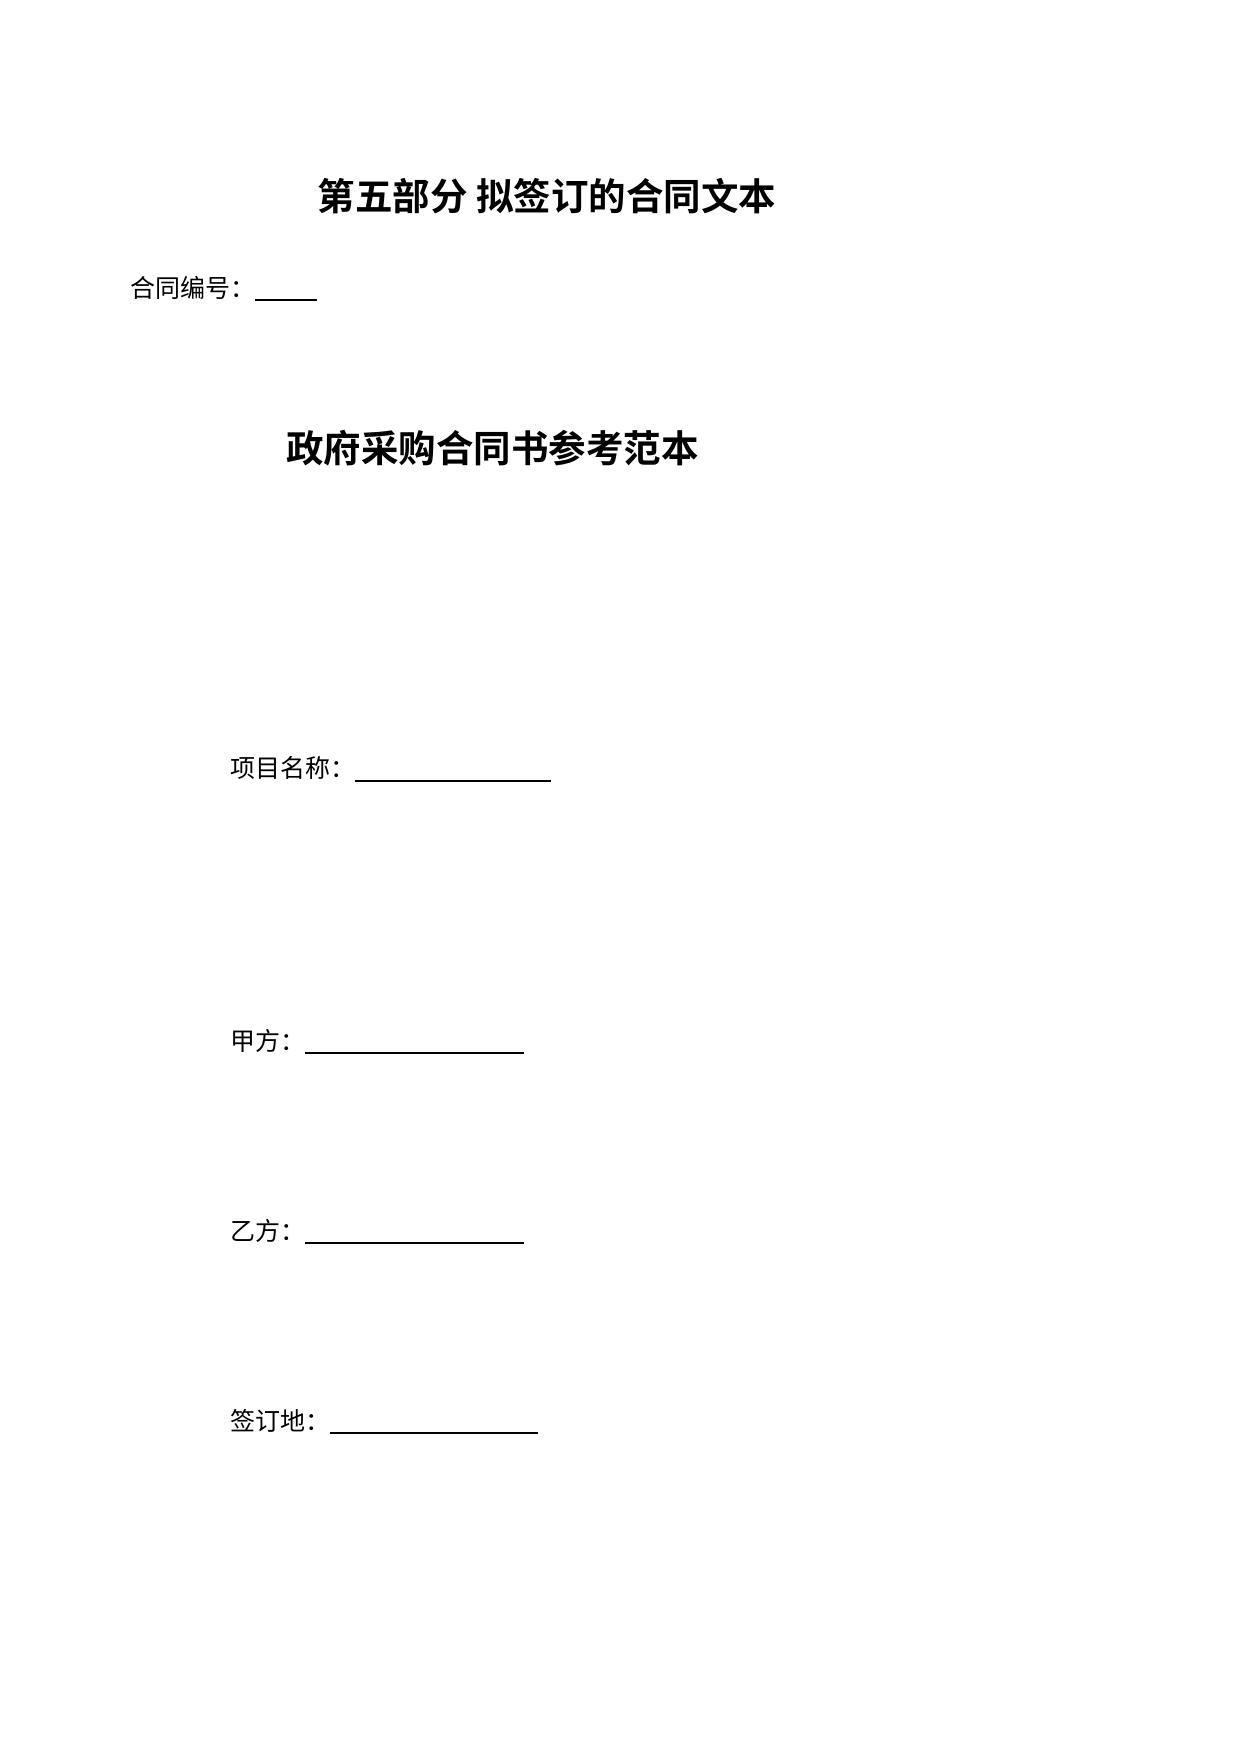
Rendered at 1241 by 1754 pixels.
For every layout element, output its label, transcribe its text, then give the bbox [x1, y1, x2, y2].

text 签订地： [130, 1387, 1110, 1452]
text 项目名称： [230, 734, 1110, 799]
text 甲方： [230, 1007, 1110, 1072]
text 合同编号： [130, 254, 1110, 319]
text 政府采购合同书参考范本 [174, 419, 1110, 473]
text 第五部分 拟签订的合同文本 [205, 162, 1110, 227]
text 乙方： [230, 1197, 1110, 1262]
